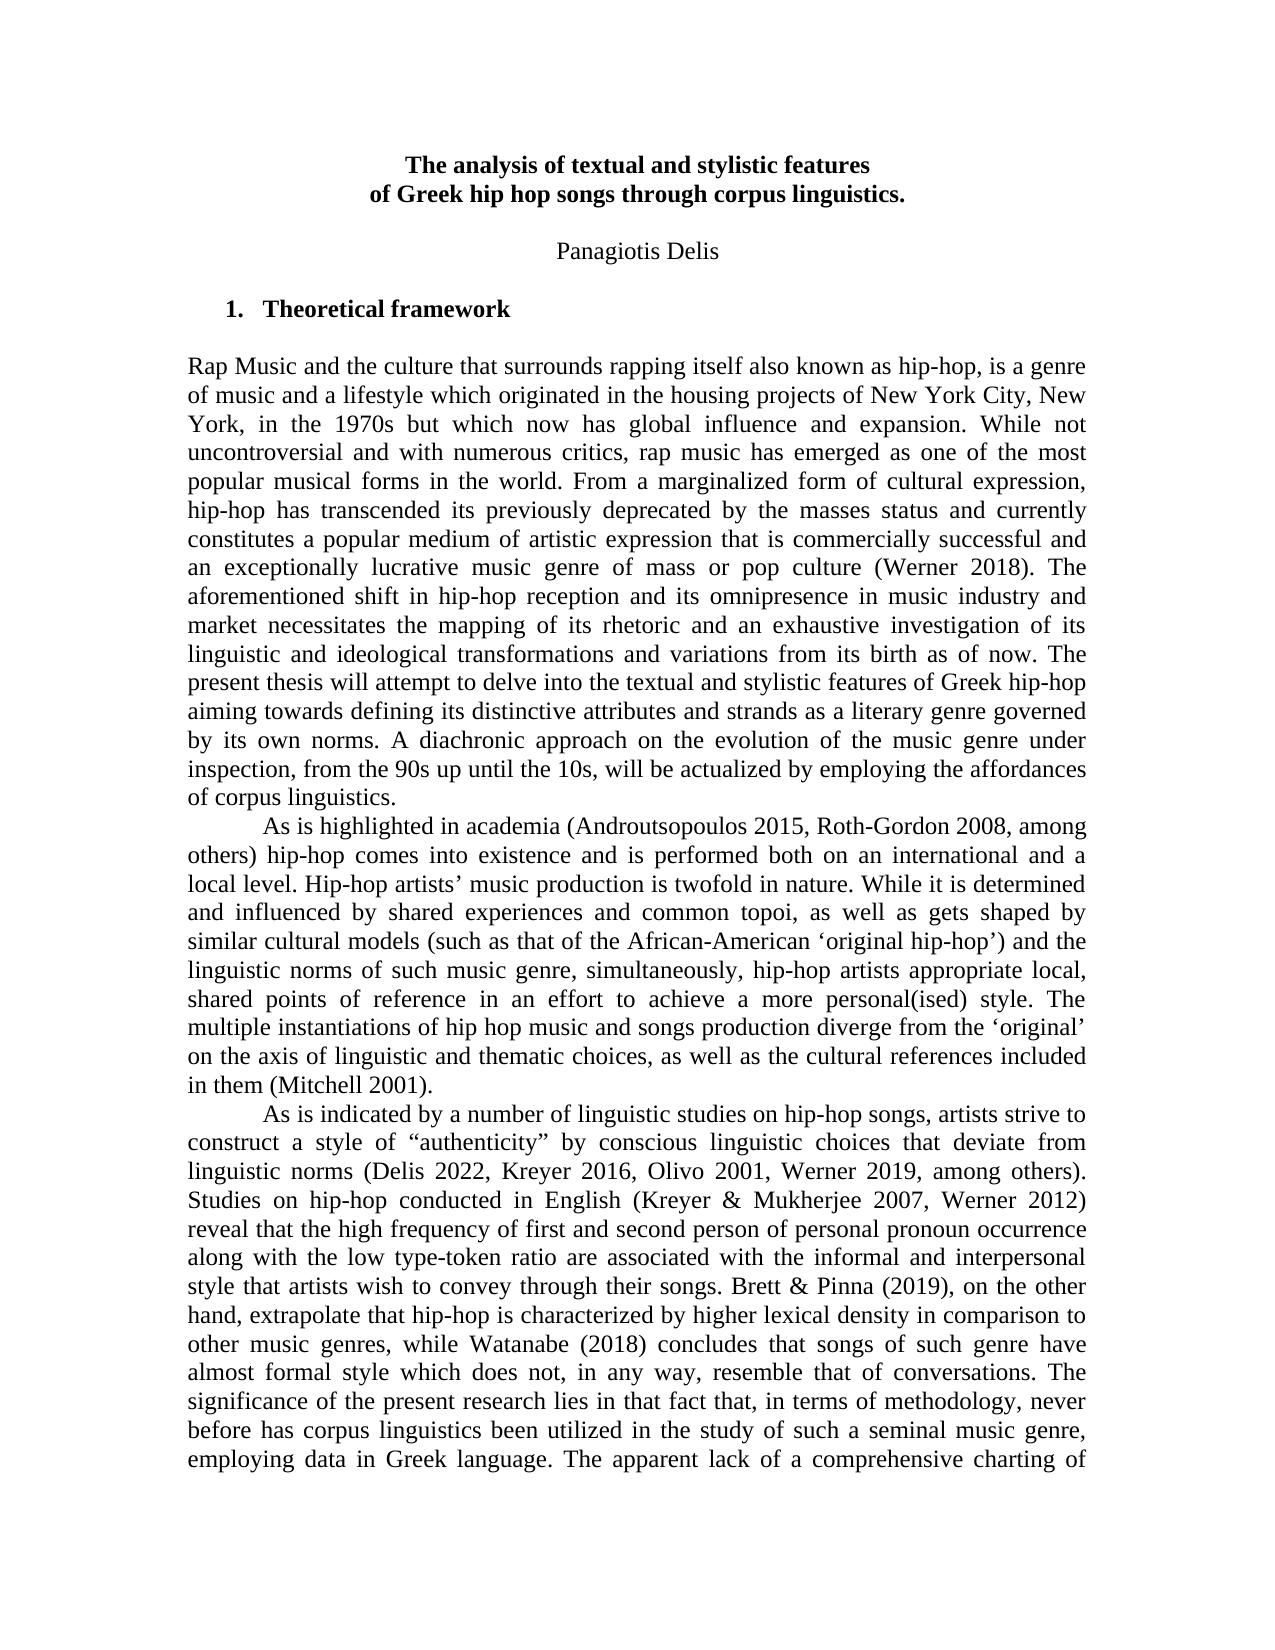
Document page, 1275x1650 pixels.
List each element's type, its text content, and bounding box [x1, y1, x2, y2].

text of Greek hip hop songs through corpus linguistics. [187, 179, 1087, 207]
text Rap Music and the culture that surrounds rapping itself also known as hip-hop, is a genre of music and a lifestyle which originated in the housing projects of New York City, New York, in the 1970s but which now has global influence and expansion. While not uncontroversial and with numerous critics, rap music has emerged as one of the most popular musical forms in the world. From a marginalized form of cultural expression, hip-hop has transcended its previously deprecated by the masses status and currently constitutes a popular medium of artistic expression that is commercially successful and an exceptionally lucrative music genre of mass or pop culture (Werner 2018). The aforementioned shift in hip-hop reception and its omnipresence in music industry and market necessitates the mapping of its rhetoric and an exhaustive investigation of its linguistic and ideological transformations and variations from its birth as of now. The present thesis will attempt to delve into the textual and stylistic features of Greek hip-hop aiming towards defining its distinctive attributes and strands as a literary genre governed by its own norms. A diachronic approach on the evolution of the music genre under inspection, from the 90s up until the 10s, will be actualized by employing the affordances of corpus linguistics. [187, 351, 1087, 811]
list Theoretical framework [225, 294, 1087, 322]
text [187, 1099, 1087, 1472]
text Panagiotis Delis [187, 236, 1087, 265]
text As is highlighted in academia (Androutsopoulos 2015, Roth-Gordon 2008, among others) hip-hop comes into existence and is performed both on an international and a local level. Hip-hop artists’ music production is twofold in nature. While it is determined and influenced by shared experiences and common topoi, as well as gets shaped by similar cultural models (such as that of the African-American ‘original hip-hop’) and the linguistic norms of such music genre, simultaneously, hip-hop artists appropriate local, shared points of reference in an effort to achieve a more personal(ised) style. The multiple instantiations of hip hop music and songs production diverge from the ‘original’ on the axis of linguistic and thematic choices, as well as the cultural references included in them (Mitchell 2001). [187, 811, 1087, 1099]
text The analysis of textual and stylistic features [187, 150, 1087, 179]
